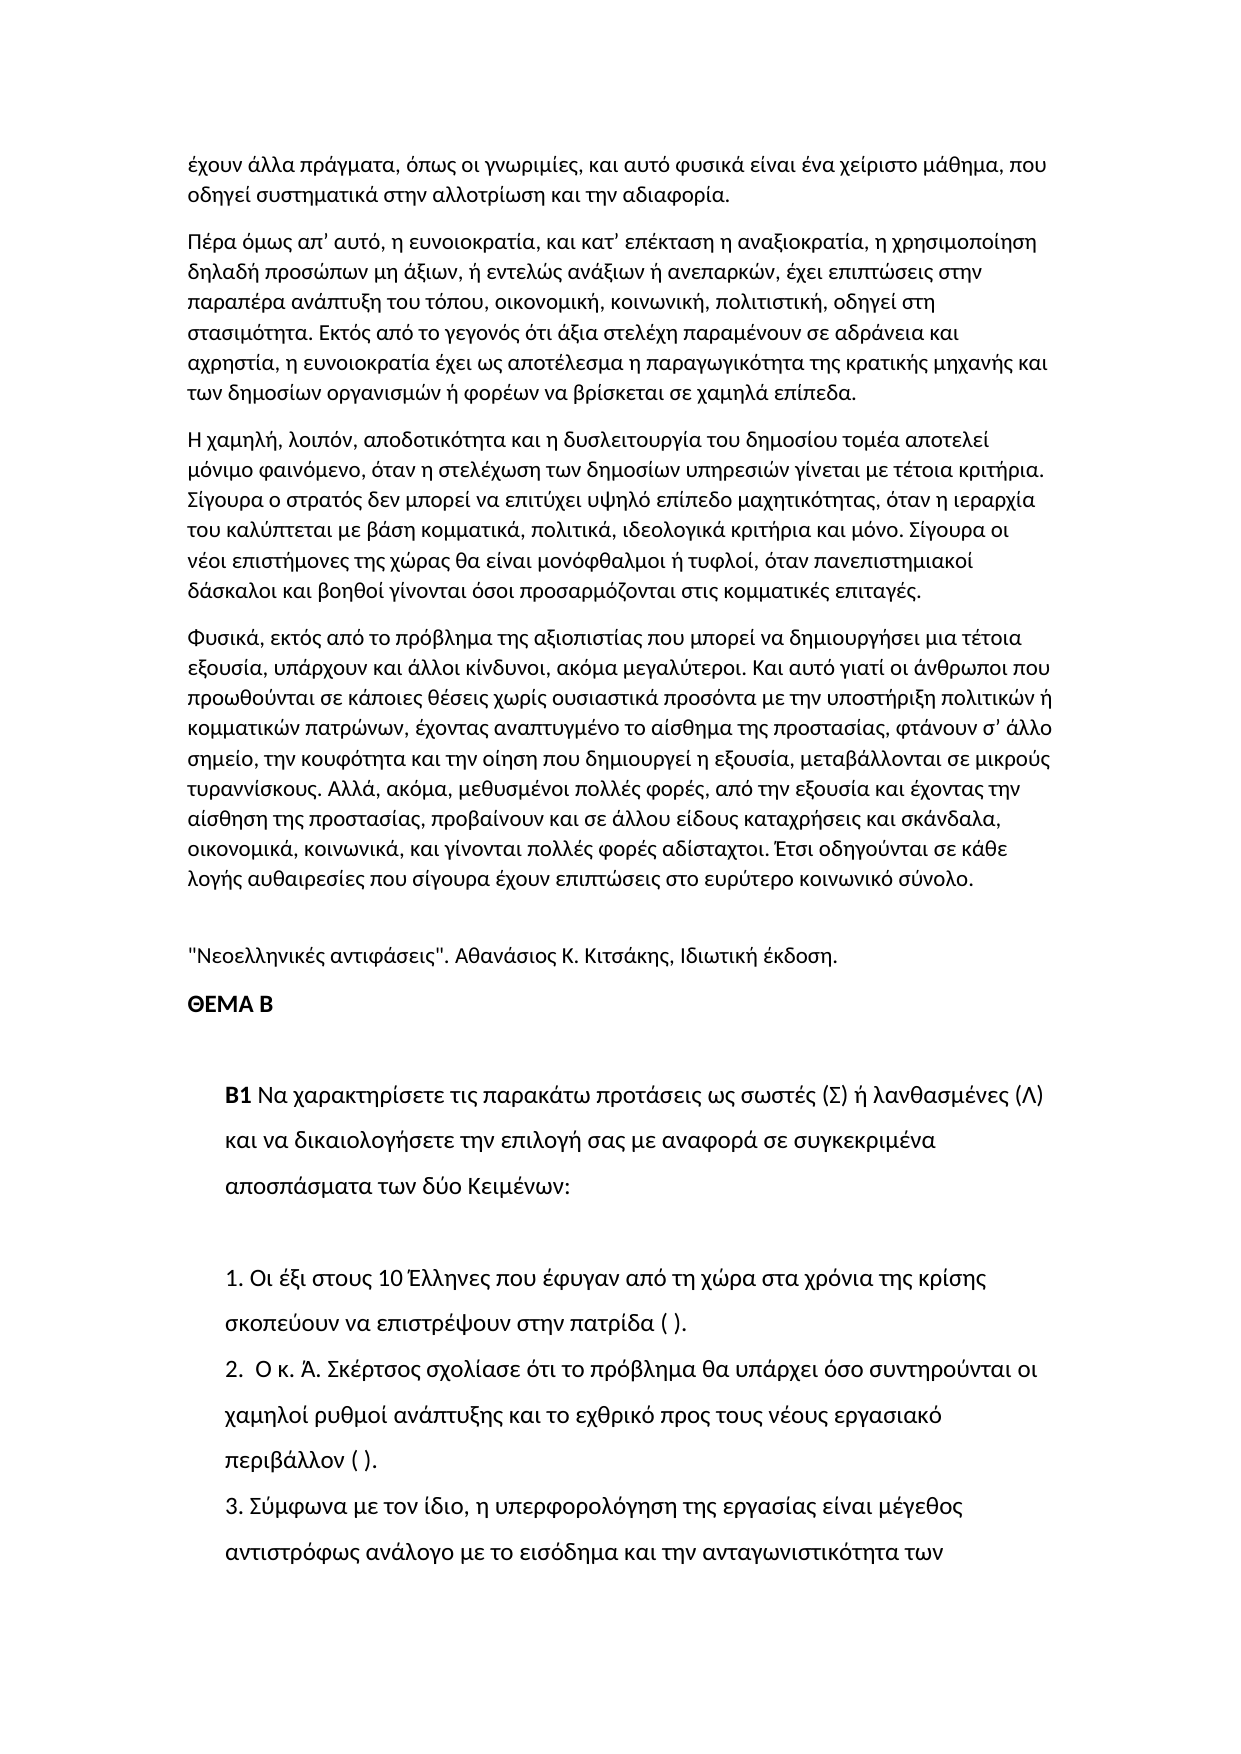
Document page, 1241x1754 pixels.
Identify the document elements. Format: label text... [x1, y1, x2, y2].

text Φυσικά, εκτός από το πρόβλημα της αξιοπιστίας που μπορεί να δημιουργήσει μια τέτοια εξουσία, υπάρχουν και άλλοι κίνδυνοι, ακόμα μεγαλύτεροι. Και αυτό γιατί οι άνθρωποι που προωθούνται σε κάποιες θέσεις χωρίς ουσιαστικά προσόντα με την υποστήριξη πολιτικών ή κομματικών πατρώνων, έχοντας αναπτυγμένο το αίσθημα της προστασίας, φτάνουν σ’ άλλο σημείο, την κουφότητα και την οίηση που δημιουργεί η εξουσία, μεταβάλλονται σε μικρούς τυραννίσκους. Αλλά, ακόμα, μεθυσμένοι πολλές φορές, από την εξουσία και έχοντας την αίσθηση της προστασίας, προβαίνουν και σε άλλου είδους καταχρήσεις και σκάνδαλα, οικονομικά, κοινωνικά, και γίνονται πολλές φορές αδίσταχτοι. Έτσι οδηγούνται σε κάθε λογής αυθαιρεσίες που σίγουρα έχουν επιπτώσεις στο ευρύτερο κοινωνικό σύνολο. [187, 623, 1053, 893]
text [225, 1079, 1053, 1567]
text "Νεοελληνικές αντιφάσεις". Αθανάσιος Κ. Κιτσάκης, Ιδιωτική έκδοση. [187, 911, 1053, 970]
text Πέρα όμως απ’ αυτό, η ευνοιοκρατία, και κατ’ επέκταση η αναξιοκρατία, η χρησιμοποίηση δηλαδή προσώπων μη άξιων, ή εντελώς ανάξιων ή ανεπαρκών, έχει επιπτώσεις στην παραπέρα ανάπτυξη του τόπου, οικονομική, κοινωνική, πολιτιστική, οδηγεί στη στασιμότητα. Εκτός από το γεγονός ότι άξια στελέχη παραμένουν σε αδράνεια και αχρηστία, η ευνοιοκρατία έχει ως αποτέλεσμα η παραγωγικότητα της κρατικής μηχανής και των δημοσίων οργανισμών ή φορέων να βρίσκεται σε χαμηλά επίπεδα. [187, 227, 1053, 406]
text ΘΕΜΑ Β [187, 988, 1053, 1019]
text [187, 150, 1053, 208]
text Η χαμηλή, λοιπόν, αποδοτικότητα και η δυσλειτουργία του δημοσίου τομέα αποτελεί μόνιμο φαινόμενο, όταν η στελέχωση των δημοσίων υπηρεσιών γίνεται με τέτοια κριτήρια. Σίγουρα ο στρατός δεν μπορεί να επιτύχει υψηλό επίπεδο μαχητικότητας, όταν η ιεραρχία του καλύπτεται με βάση κομματικά, πολιτικά, ιδεολογικά κριτήρια και μόνο. Σίγουρα οι νέοι επιστήμονες της χώρας θα είναι μονόφθαλμοι ή τυφλοί, όταν πανεπιστημιακοί δάσκαλοι και βοηθοί γίνονται όσοι προσαρμόζονται στις κομματικές επιταγές. [187, 425, 1053, 604]
